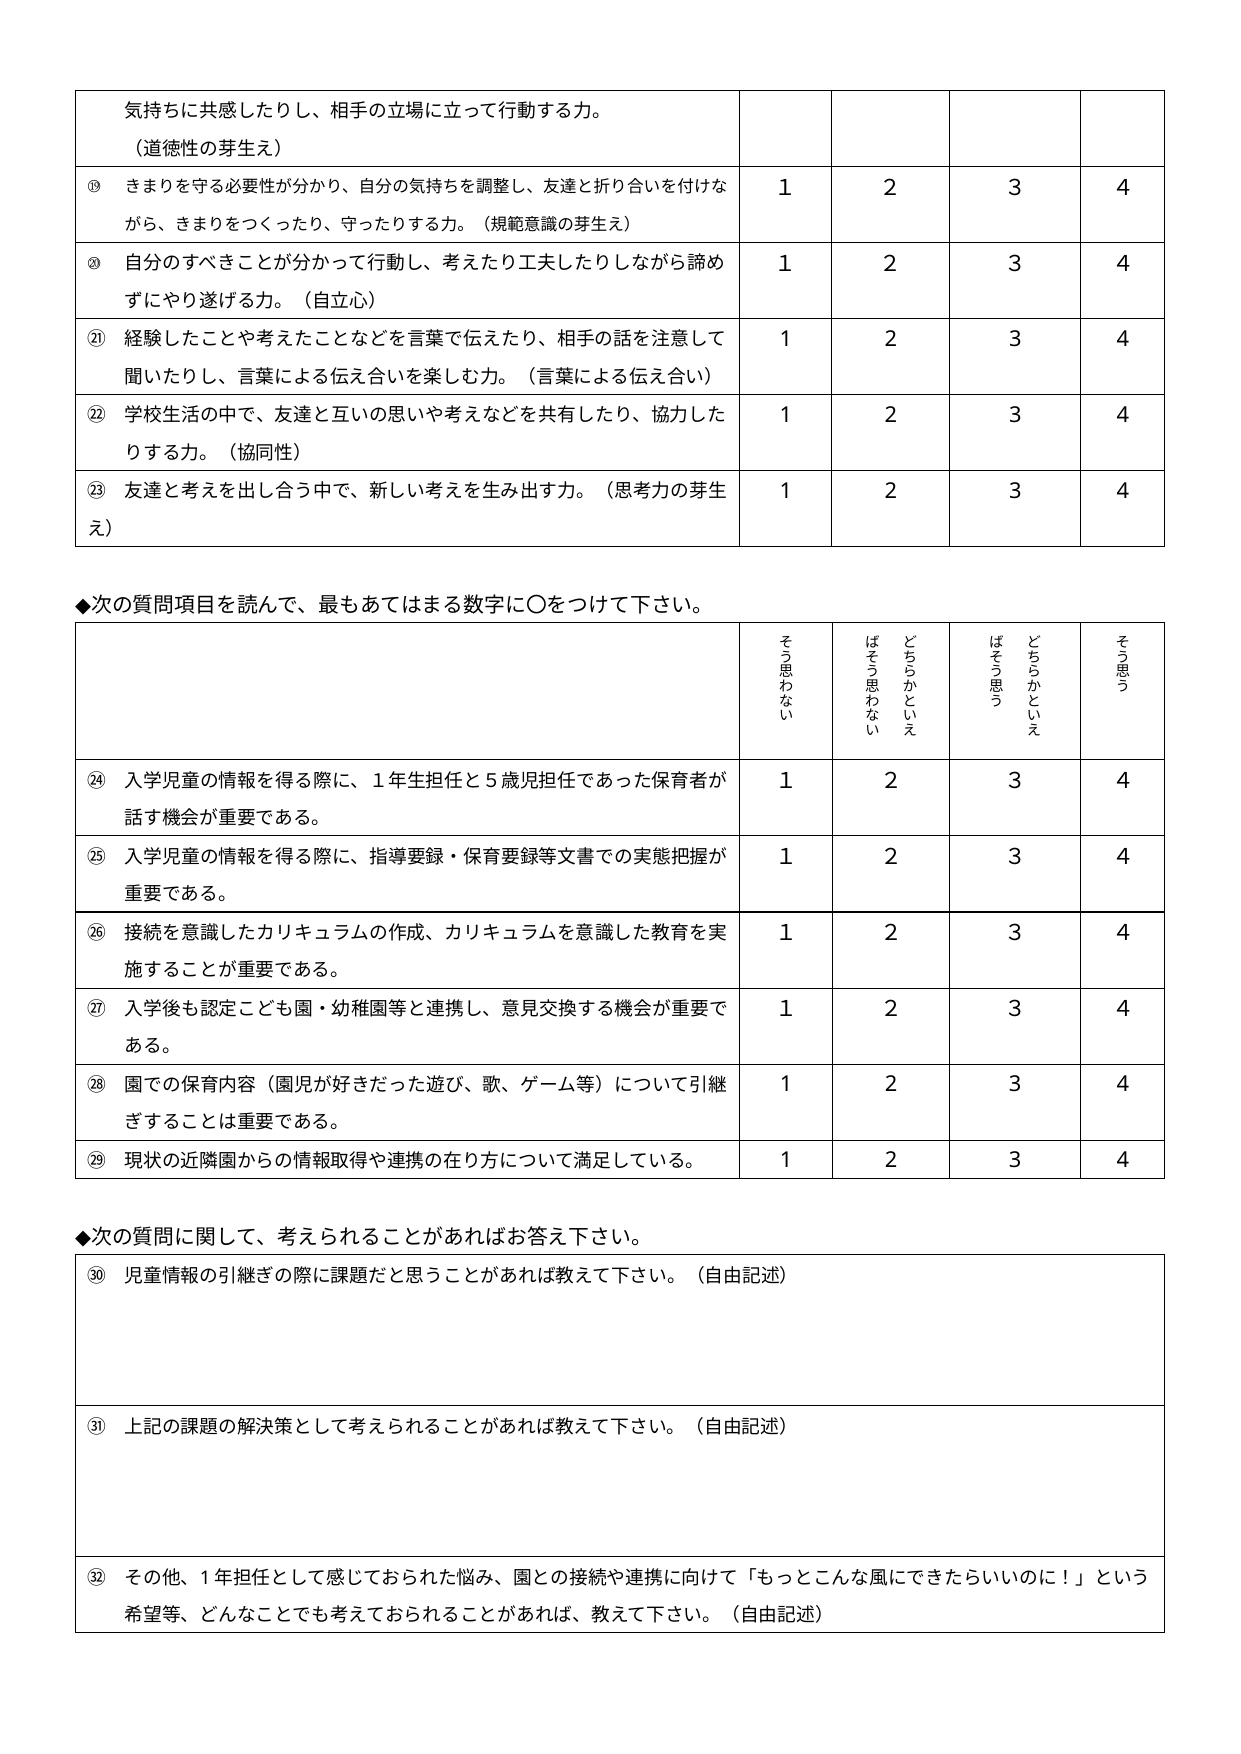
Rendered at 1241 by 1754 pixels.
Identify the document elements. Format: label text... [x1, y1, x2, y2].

table_cell １ [740, 760, 832, 835]
table_cell 3 [950, 471, 1080, 546]
table_cell ３ [950, 91, 1080, 166]
table_cell ㉕ 入学児童の情報を得る際に、指導要録・保育要録等文書での実態把握が重要である。 [76, 836, 739, 911]
table_cell ３ [950, 989, 1080, 1063]
table_cell ㉘ 園での保育内容（園児が好きだった遊び、歌、ゲーム等）について引継ぎすることは重要である。 [76, 1065, 739, 1139]
table_cell ３ [950, 760, 1080, 835]
table_cell ㉑ 経験したことや考えたことなどを言葉で伝えたり、相手の話を注意して聞いたりし、言葉による伝え合いを楽しむ力。（言葉による伝え合い） [76, 319, 739, 394]
table_cell １ [740, 243, 831, 318]
table_cell １ [740, 989, 832, 1063]
table_cell ４ [1081, 167, 1164, 242]
table_cell 3 [950, 1065, 1080, 1139]
table_cell ２ [833, 836, 949, 911]
table_cell ㉗ 入学後も認定こども園・幼稚園等と連携し、意見交換する機会が重要である。 [76, 989, 739, 1063]
table_cell ２ [833, 989, 949, 1063]
table_cell ㉛ 上記の課題の解決策として考えられることがあれば教えて下さい。（自由記述） [76, 1406, 1164, 1556]
table_cell 自分のすべきことが分かって行動し、考えたり工夫したりしながら諦めずにやり遂げる力。（自立心） [76, 243, 739, 318]
table_cell 1 [740, 1141, 832, 1178]
table_cell ３ [950, 243, 1080, 318]
table_cell ２ [832, 243, 949, 318]
table_cell 4 [1081, 471, 1164, 546]
table_cell 1 [740, 1065, 832, 1139]
table_cell 2 [833, 1065, 949, 1139]
table_header どちらかといえばそう思う [950, 623, 1080, 759]
text ◆次の質問項目を読んで、最もあてはまる数字に〇をつけて下さい。 [75, 584, 1165, 622]
table_cell １ [740, 91, 831, 166]
table_cell ㉒ 学校生活の中で、友達と互いの思いや考えなどを共有したり、協力したりする力。（協同性） [76, 395, 739, 470]
table_cell ㉖ 接続を意識したカリキュラムの作成、カリキュラムを意識した教育を実施することが重要である。 [76, 913, 739, 987]
table_header どちらかといえばそう思わない [833, 623, 949, 759]
table_cell ４ [1081, 836, 1164, 911]
table_cell 1 [740, 471, 831, 546]
table_cell 1 [740, 395, 831, 470]
table_cell 3 [950, 1141, 1080, 1178]
table_cell ２ [833, 760, 949, 835]
table_cell 2 [832, 395, 949, 470]
table_cell 2 [832, 471, 949, 546]
table_header ㉚ 児童情報の引継ぎの際に課題だと思うことがあれば教えて下さい。（自由記述） [76, 1255, 1164, 1405]
table_cell ４ [1081, 913, 1164, 987]
table_cell 3 [950, 395, 1080, 470]
table_cell ㉔ 入学児童の情報を得る際に、１年生担任と５歳児担任であった保育者が話す機会が重要である。 [76, 760, 739, 835]
table_cell １ [740, 913, 832, 987]
table_cell 4 [1081, 319, 1164, 394]
table_cell 2 [833, 1141, 949, 1178]
table_cell ４ [1081, 760, 1164, 835]
table_cell ２ [833, 913, 949, 987]
table_cell ４ [1081, 91, 1164, 166]
table_header [76, 623, 739, 759]
table_cell 1 [740, 319, 831, 394]
table_header そう思わない [740, 623, 832, 759]
table_cell ３ [950, 913, 1080, 987]
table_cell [76, 1557, 1164, 1632]
table_cell ３ [950, 836, 1080, 911]
table_cell ２ [832, 167, 949, 242]
text ◆次の質問に関して、考えられることがあればお答え下さい。 [75, 1217, 1165, 1254]
table_cell ３ [950, 167, 1080, 242]
table_cell 3 [950, 319, 1080, 394]
table_cell きまりを守る必要性が分かり、自分の気持ちを調整し、友達と折り合いを付けながら、きまりをつくったり、守ったりする力。（規範意識の芽生え） [76, 167, 739, 242]
table_cell ㉓ 友達と考えを出し合う中で、新しい考えを生み出す力。（思考力の芽生え） [76, 471, 739, 546]
table_cell １ [740, 836, 832, 911]
table_cell ４ [1081, 243, 1164, 318]
table_cell ㉙ 現状の近隣園からの情報取得や連携の在り方について満足している。 [76, 1141, 739, 1178]
table_cell 2 [832, 319, 949, 394]
table_cell ４ [1081, 989, 1164, 1063]
table_header そう思う [1081, 623, 1164, 759]
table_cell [76, 91, 739, 166]
table_cell 4 [1081, 1141, 1164, 1178]
table_cell 4 [1081, 395, 1164, 470]
table_cell ２ [832, 91, 949, 166]
table_cell 4 [1081, 1065, 1164, 1139]
table_cell １ [740, 167, 831, 242]
